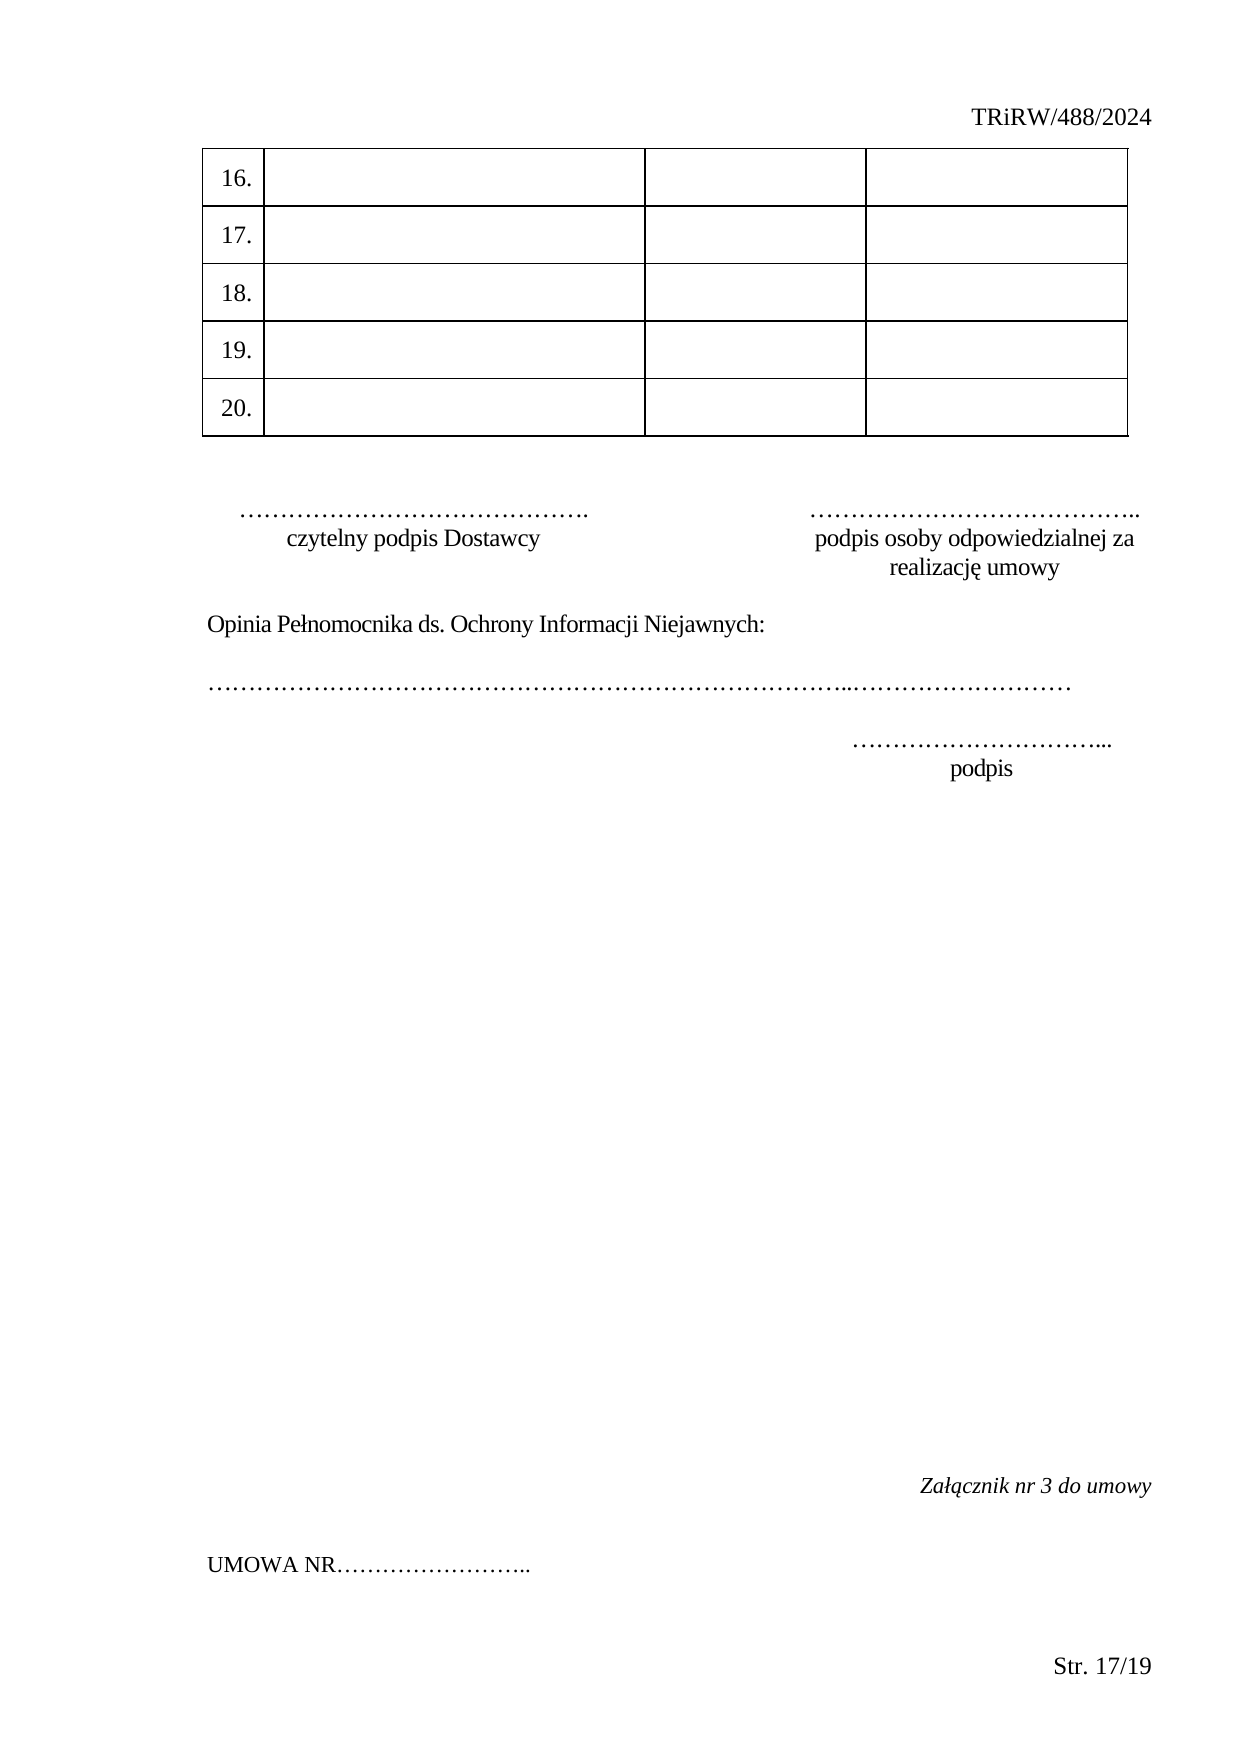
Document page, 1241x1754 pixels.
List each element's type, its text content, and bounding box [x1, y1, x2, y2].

text podpis [812, 753, 1152, 782]
table_cell [203, 149, 263, 205]
table_cell [646, 264, 865, 320]
text Opinia Pełnomocnika ds. Ochrony Informacji Niejawnych: [207, 609, 1152, 638]
table_cell [867, 264, 1127, 320]
table_cell [867, 149, 1127, 205]
table_cell [867, 379, 1127, 435]
text czytelny podpis Dostawcy podpis osoby odpowiedzialnej za [207, 523, 1152, 552]
table_cell [203, 207, 263, 263]
text …………………………... [812, 724, 1152, 753]
text ……………………………………………………………………..……………………… [207, 667, 1152, 696]
text UMOWA NR…………………….. [207, 1551, 1152, 1577]
table_cell [203, 322, 263, 378]
text Załącznik nr 3 do umowy [207, 1472, 1152, 1498]
text realizację umowy [207, 552, 1152, 581]
table_cell [646, 379, 865, 435]
table_cell [203, 379, 263, 435]
table_cell [867, 207, 1127, 263]
table_cell [646, 149, 865, 205]
text ……………………………………. ………………………………….. [207, 494, 1152, 523]
table_cell [867, 322, 1127, 378]
table_cell [265, 207, 644, 263]
table_cell [203, 264, 263, 320]
table_cell [265, 264, 644, 320]
table_cell [646, 207, 865, 263]
table_cell [265, 379, 644, 435]
table_cell [646, 322, 865, 378]
table_cell [265, 149, 644, 205]
table_cell [265, 322, 644, 378]
